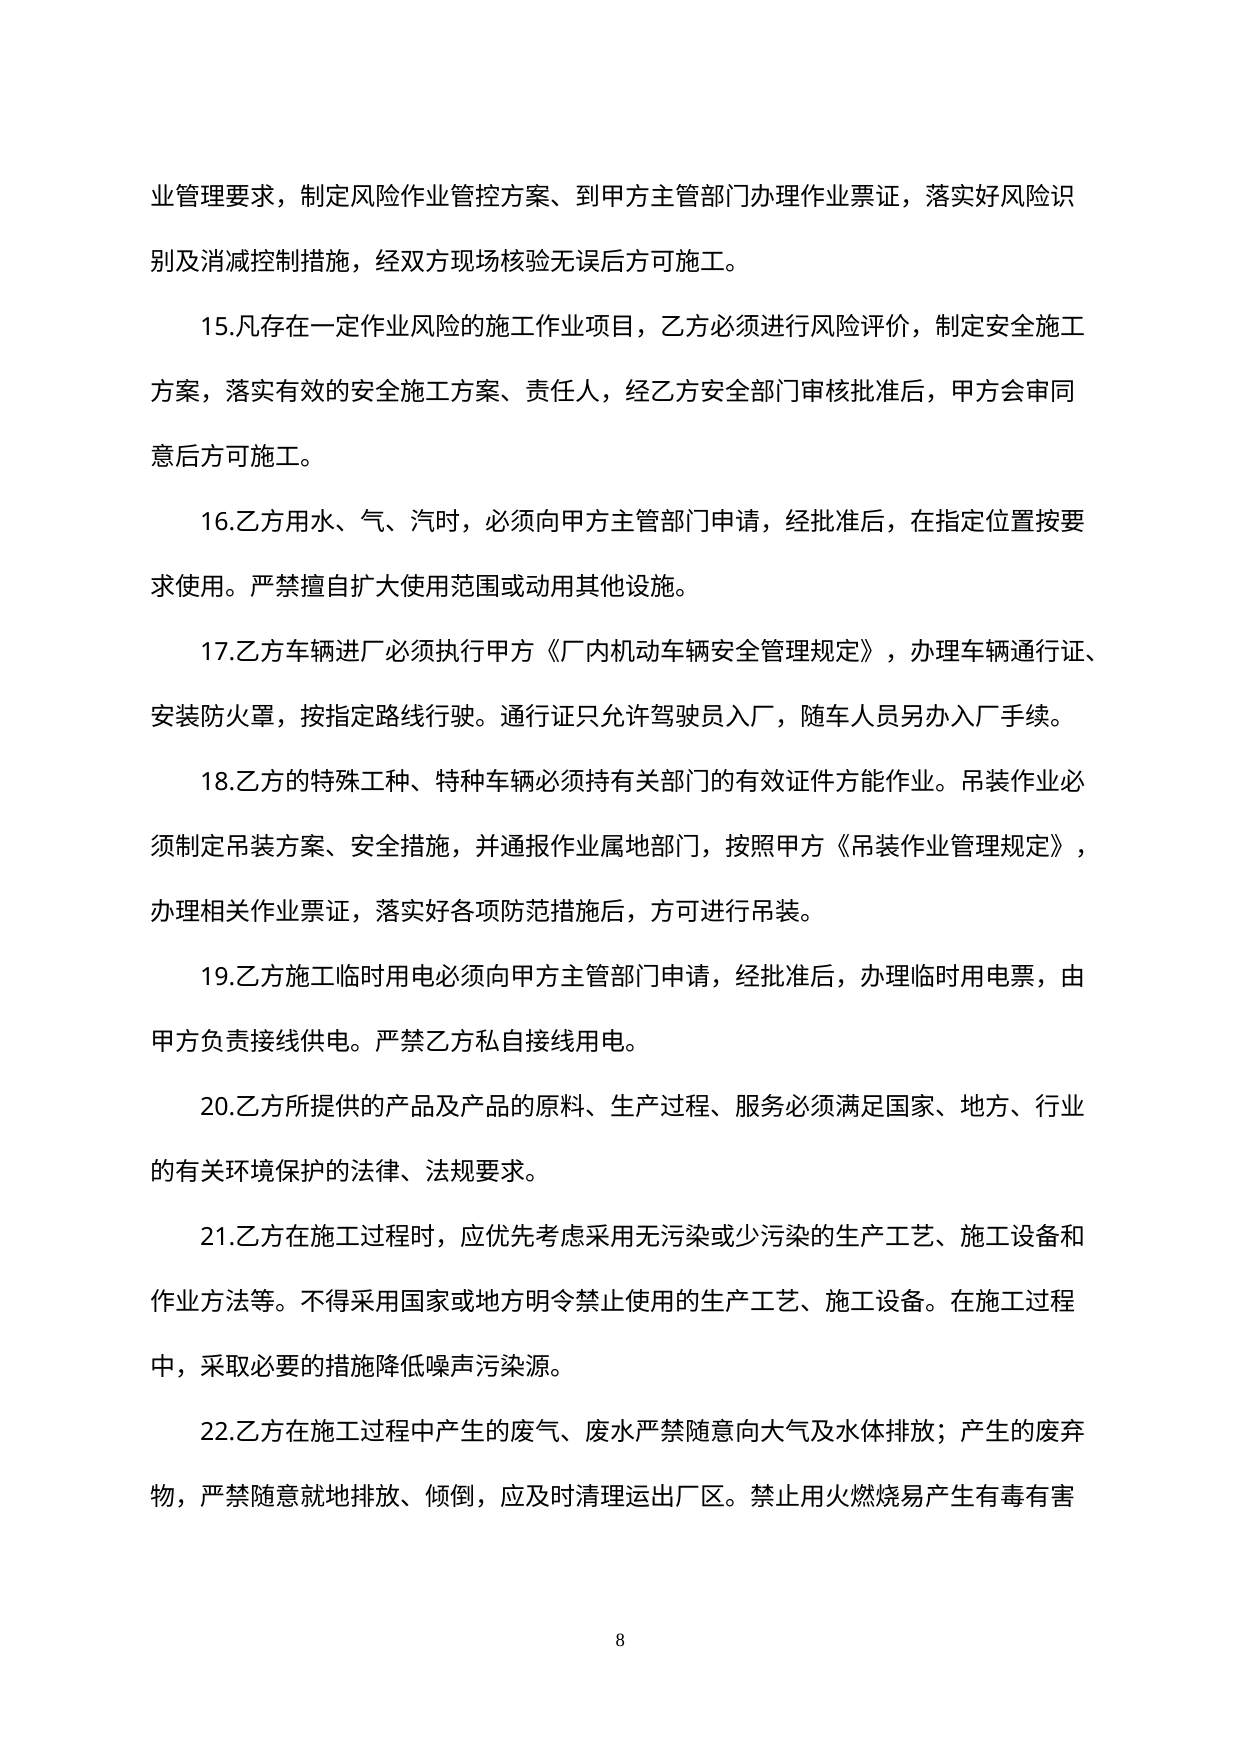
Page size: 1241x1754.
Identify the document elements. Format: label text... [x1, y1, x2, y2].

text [150, 1397, 1090, 1527]
text 17.乙方车辆进厂必须执行甲方《厂内机动车辆安全管理规定》，办理车辆通行证、安装防火罩，按指定路线行驶。通行证只允许驾驶员入厂，随车人员另办入厂手续。 [150, 617, 1090, 747]
text 19.乙方施工临时用电必须向甲方主管部门申请，经批准后，办理临时用电票，由甲方负责接线供电。严禁乙方私自接线用电。 [150, 942, 1090, 1072]
text 21.乙方在施工过程时，应优先考虑采用无污染或少污染的生产工艺、施工设备和作业方法等。不得采用国家或地方明令禁止使用的生产工艺、施工设备。在施工过程中，采取必要的措施降低噪声污染源。 [150, 1202, 1090, 1397]
text 16.乙方用水、气、汽时，必须向甲方主管部门申请，经批准后，在指定位置按要求使用。严禁擅自扩大使用范围或动用其他设施。 [150, 487, 1090, 617]
text 20.乙方所提供的产品及产品的原料、生产过程、服务必须满足国家、地方、行业的有关环境保护的法律、法规要求。 [150, 1072, 1090, 1202]
text 15.凡存在一定作业风险的施工作业项目，乙方必须进行风险评价，制定安全施工方案，落实有效的安全施工方案、责任人，经乙方安全部门审核批准后，甲方会审同意后方可施工。 [150, 292, 1090, 487]
text 18.乙方的特殊工种、特种车辆必须持有关部门的有效证件方能作业。吊装作业必须制定吊装方案、安全措施，并通报作业属地部门，按照甲方《吊装作业管理规定》，办理相关作业票证，落实好各项防范措施后，方可进行吊装。 [150, 747, 1090, 942]
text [150, 162, 1090, 292]
